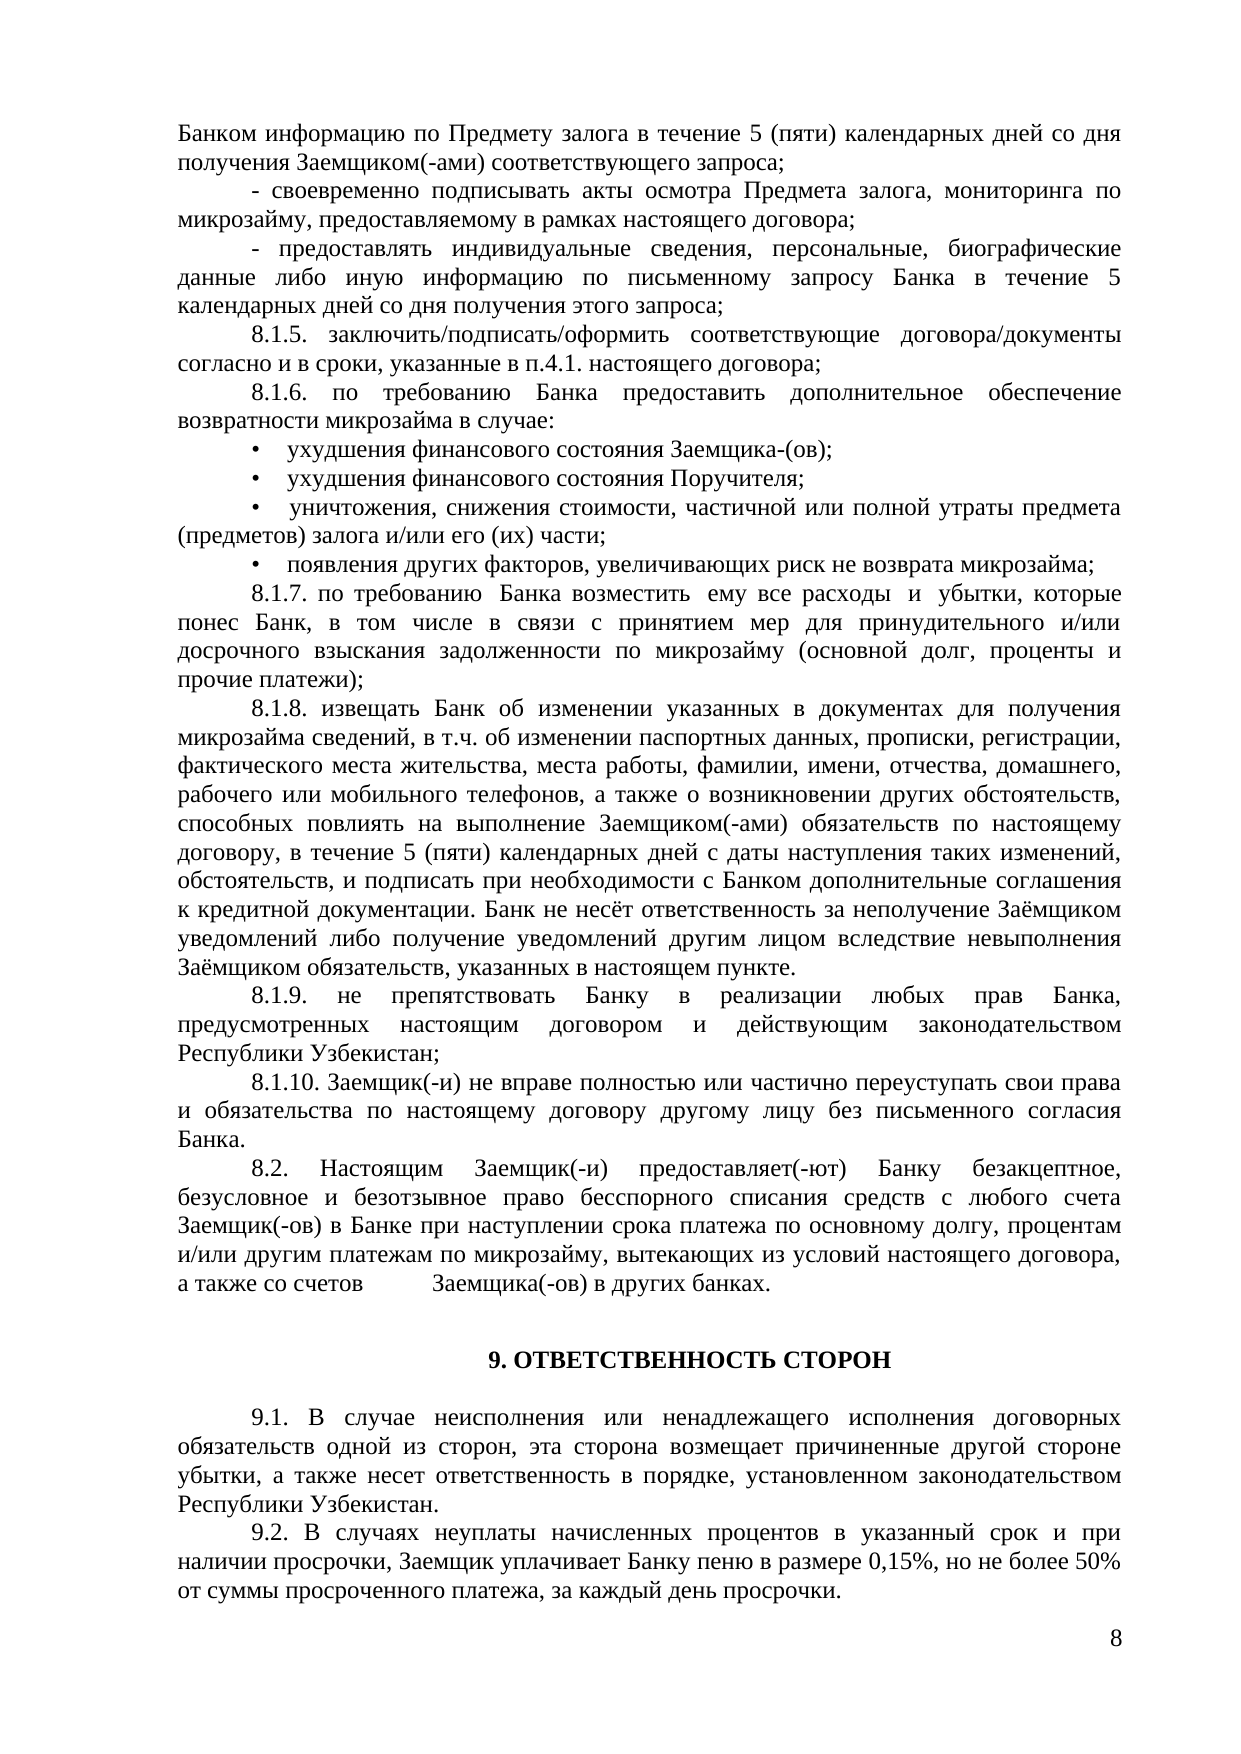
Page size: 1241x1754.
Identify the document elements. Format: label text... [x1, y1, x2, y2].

text - своевременно подписывать акты осмотра Предмета залога, мониторинга по микрозайму, предоставляемому в рамках настоящего договора; [177, 176, 1122, 233]
text 8.1.8. извещать Банк об изменении указанных в документах для получения микрозайма сведений, в т.ч. об изменении паспортных данных, прописки, регистрации, фактического места жительства, места работы, фамилии, имени, отчества, домашнего, рабочего или мобильного телефонов, а также о возникновении других обстоятельств, способных повлиять на выполнение Заемщиком(-ами) обязательств по настоящему договору, в течение 5 (пяти) календарных дней с даты наступления таких изменений, обстоятельств, и подписать при необходимости с Банком дополнительные соглашения к кредитной документации. Банк не несёт ответственность за неполучение Заёмщиком уведомлений либо получение уведомлений другим лицом вследствие невыполнения Заёмщиком обязательств, указанных в настоящем пункте. [177, 693, 1122, 981]
text 8.1.5. заключить/подписать/оформить соответствующие договора/документы согласно и в сроки, указанные в п.4.1. настоящего договора; [177, 319, 1122, 377]
text 8.1.9. не препятствовать Банку в реализации любых прав Банка, предусмотренных настоящим договором и действующим законодательством Республики Узбекистан; [177, 981, 1122, 1067]
text 8.1.7. по требованию Банка возместить ему все расходы и убытки, которые понес Банк, в том числе в связи с принятием мер для принудительного и/или досрочного взыскания задолженности по микрозайму (основной долг, проценты и прочие платежи); [177, 578, 1122, 693]
text 9. ОТВЕТСТВЕННОСТЬ СТОРОН [177, 1345, 1122, 1374]
text - предоставлять индивидуальные сведения, персональные, биографические данные либо иную информацию по письменному запросу Банка в течение 5 календарных дней со дня получения этого запроса; [177, 233, 1122, 319]
text • уничтожения, снижения стоимости, частичной или полной утраты предмета (предметов) залога и/или его (их) части; [177, 492, 1122, 549]
text 8.2. Настоящим Заемщик(-и) предоставляет(-ют) Банку безакцептное, безусловное и безотзывное право бесспорного списания средств с любого счета Заемщик(-ов) в Банке при наступлении срока платежа по основному долгу, процентам и/или другим платежам по микрозайму, вытекающих из условий настоящего договора, а также со счетов Заемщика(-ов) в других банках. [177, 1153, 1122, 1297]
text 8.1.6. по требованию Банка предоставить дополнительное обеспечение возвратности микрозайма в случае: [177, 377, 1122, 434]
text • появления других факторов, увеличивающих риск не возврата микрозайма; [177, 549, 1122, 578]
text 9.1. В случае неисполнения или ненадлежащего исполнения договорных обязательств одной из сторон, эта сторона возмещает причиненные другой стороне убытки, а также несет ответственность в порядке, установленном законодательством Республики Узбекистан. [177, 1402, 1122, 1517]
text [177, 118, 1122, 176]
text 9.2. В случаях неуплаты начисленных процентов в указанный срок и при наличии просрочки, Заемщик уплачивает Банку пеню в размере 0,15%, но не более 50% от суммы просроченного платежа, за каждый день просрочки. [177, 1517, 1122, 1604]
text • ухудшения финансового состояния Заемщика-(ов); [177, 434, 1122, 463]
text 8.1.10. Заемщик(-и) не вправе полностью или частично переуступать свои права и обязательства по настоящему договору другому лицу без письменного согласия Банка. [177, 1067, 1122, 1153]
text • ухудшения финансового состояния Поручителя; [177, 463, 1122, 492]
